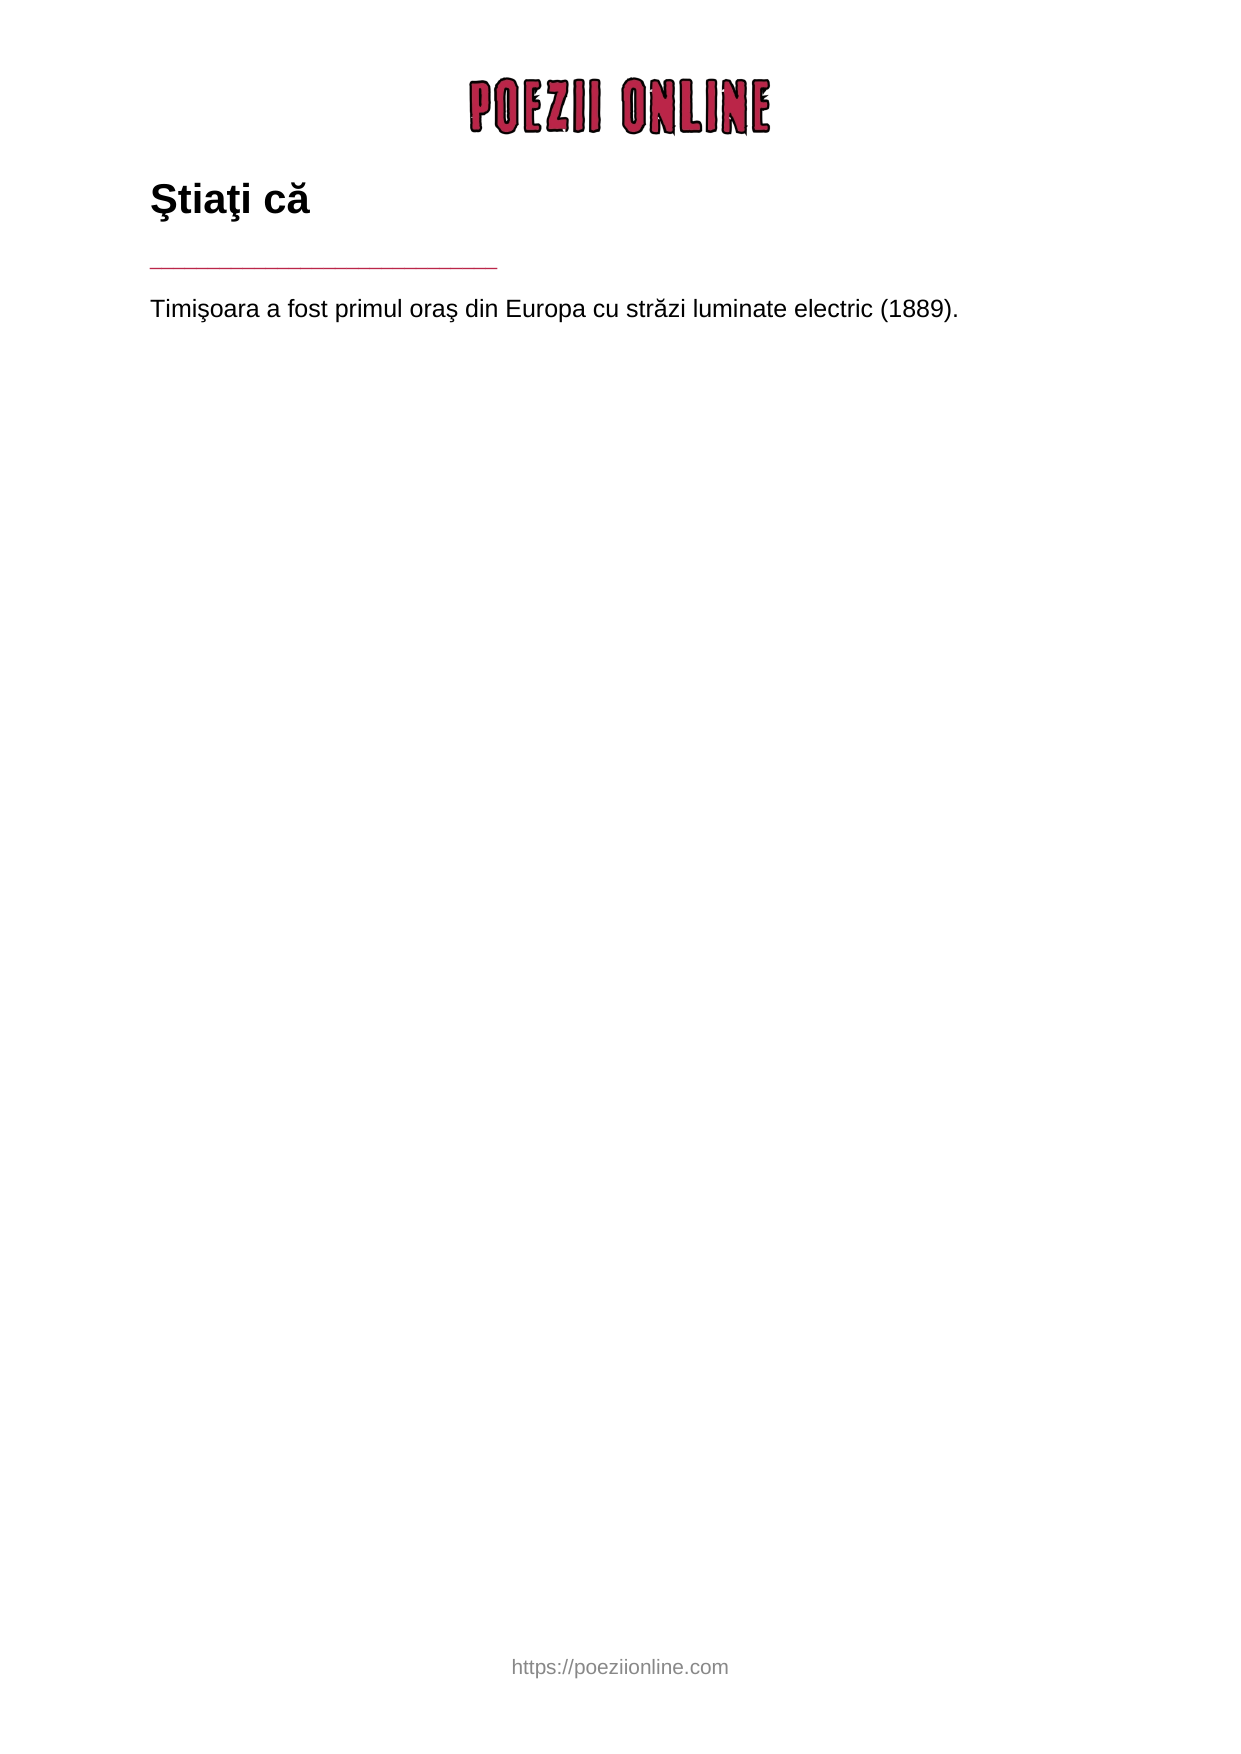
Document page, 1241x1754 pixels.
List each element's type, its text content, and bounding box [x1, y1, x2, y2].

text Timişoara a fost primul oraş din Europa cu străzi luminate electric (1889). [150, 294, 1090, 322]
text Ştiaţi că [150, 174, 1090, 222]
picture [463, 74, 777, 138]
text ______________________________ [150, 246, 1090, 270]
